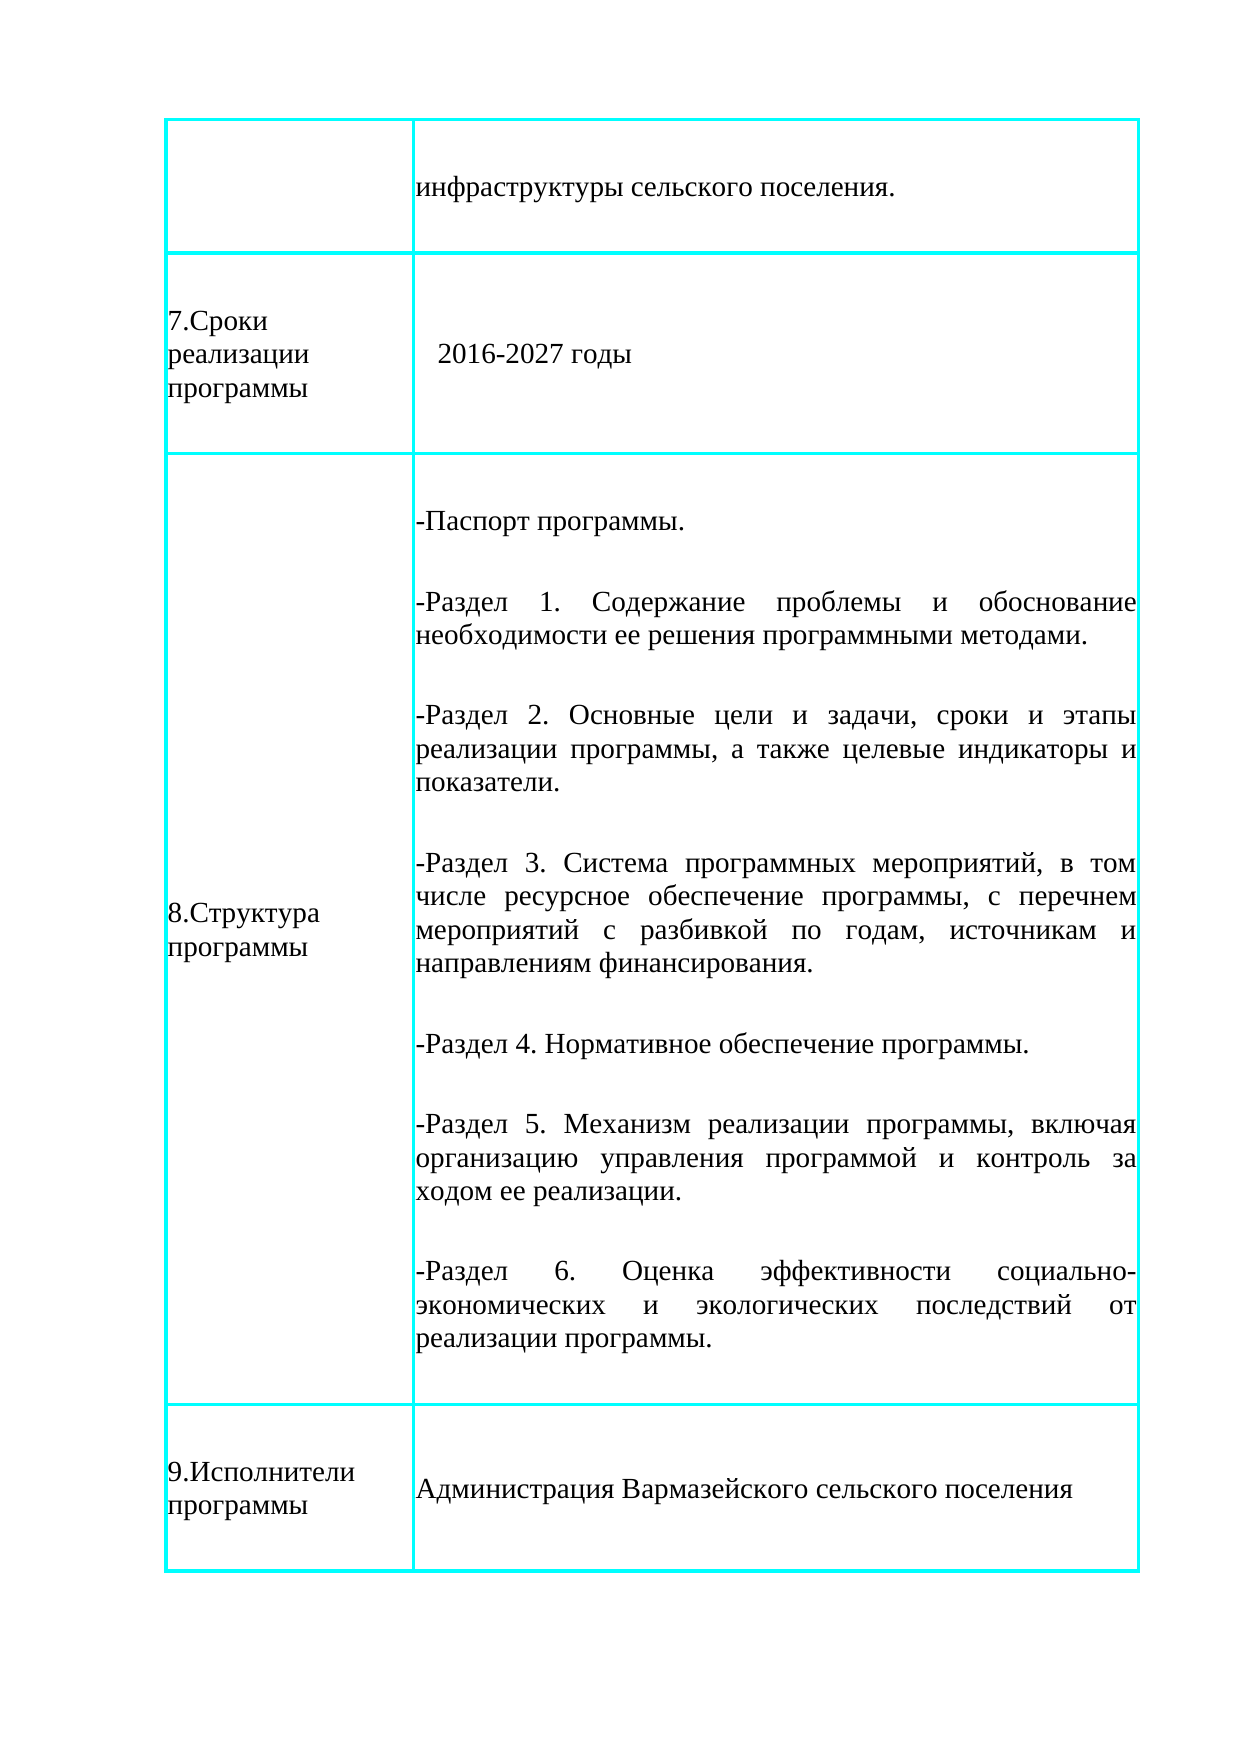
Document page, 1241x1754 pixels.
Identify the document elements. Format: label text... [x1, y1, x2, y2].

table_cell 2016-2027 годы [415, 255, 1137, 452]
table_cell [415, 121, 1137, 251]
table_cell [168, 121, 412, 251]
table_cell 7.Сроки реализации программы [168, 255, 412, 452]
table_cell -Паспорт программы. -Раздел 1. Содержание проблемы и обоснование необходимости ее решения программными методами. -Раздел 2. Основные цели и задачи, сроки и этапы реализации программы, а также целевые индикаторы и показатели. -Раздел 3. Система программных мероприятий, в том числе ресурсное обеспечение программы, с перечнем мероприятий с разбивкой по годам, источникам и направлениям финансирования. -Раздел 4. Нормативное обеспечение программы. -Раздел 5. Механизм реализации программы, включая организацию управления программой и контроль за ходом ее реализации. -Раздел 6. Оценка эффективности социально-экономических и экологических последствий от реализации программы. [415, 455, 1137, 1402]
table_cell Администрация Вармазейского сельского поселения [415, 1406, 1137, 1569]
table_cell 9.Исполнители программы [168, 1406, 412, 1569]
table_cell 8.Структура программы [168, 455, 412, 1402]
